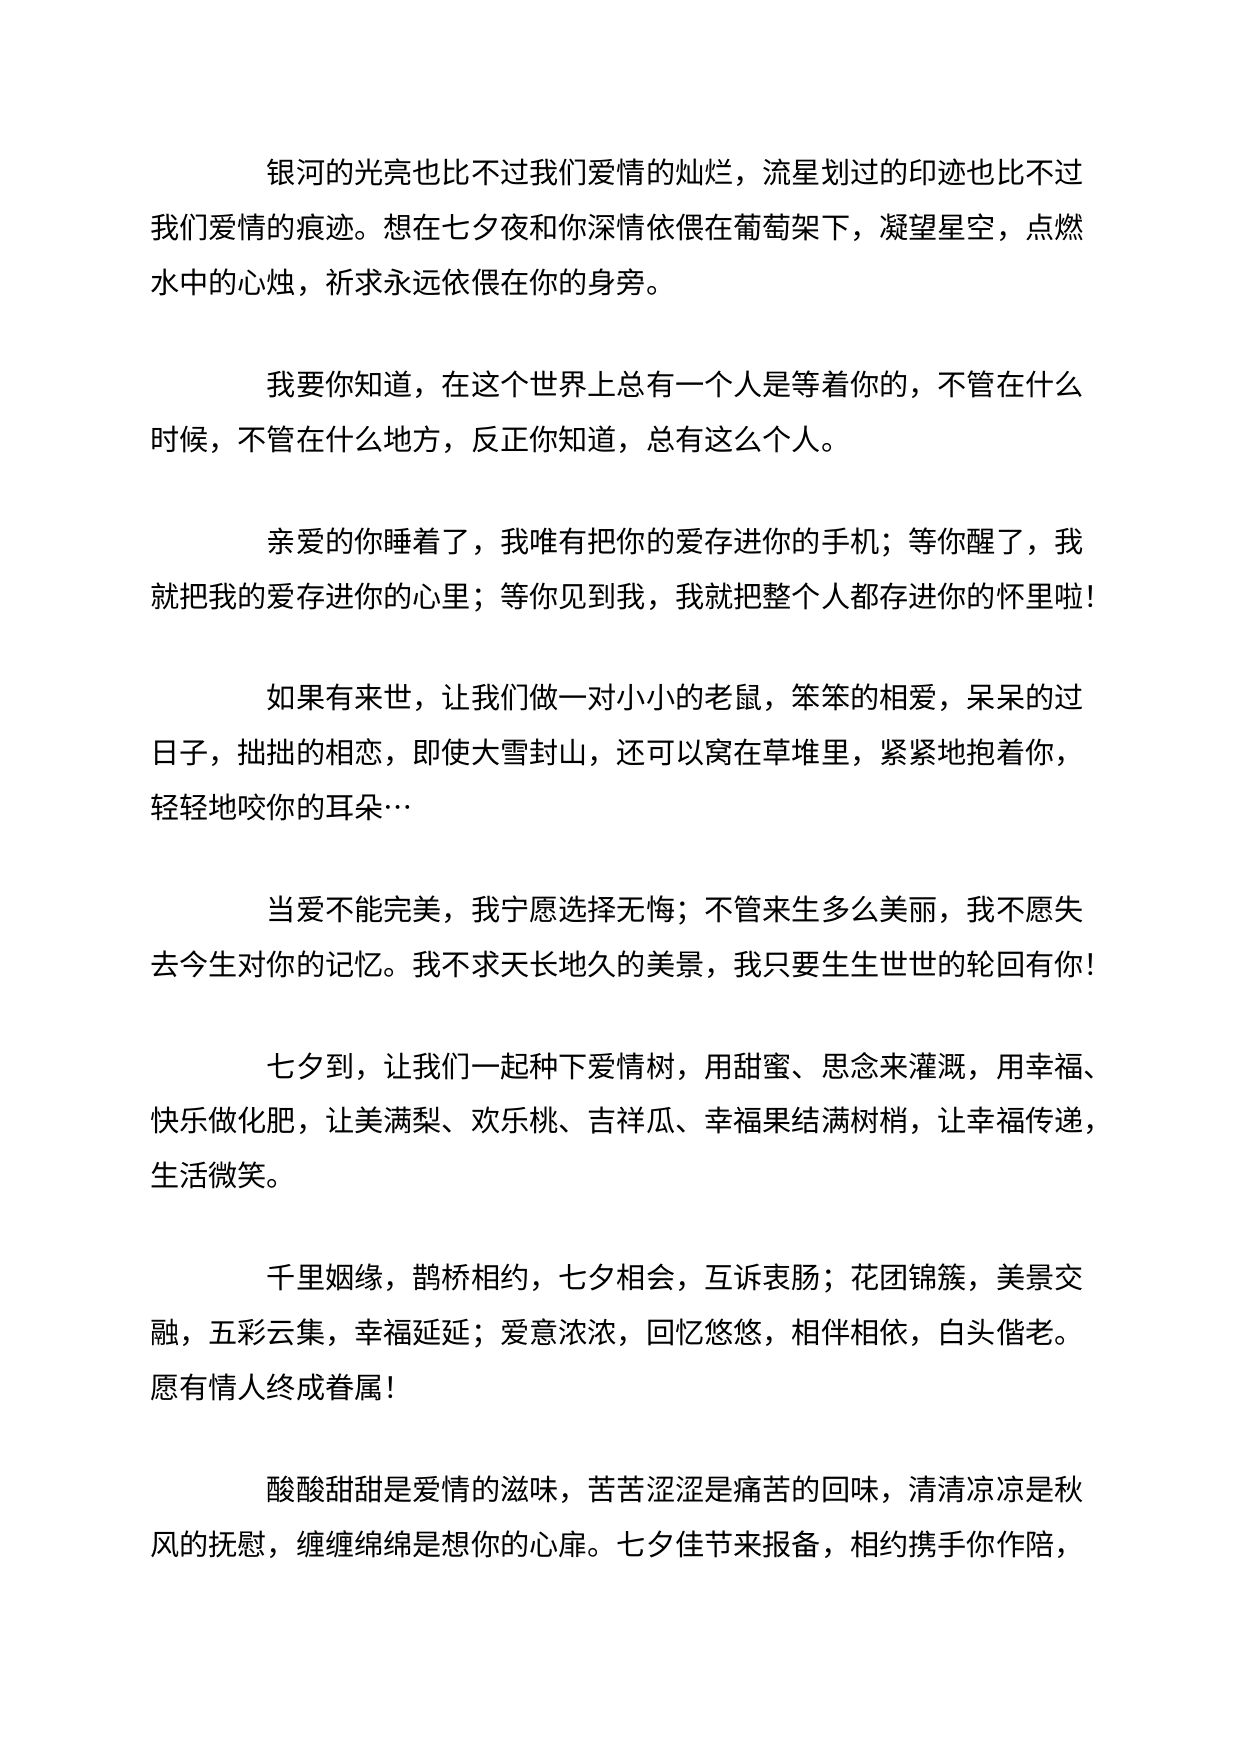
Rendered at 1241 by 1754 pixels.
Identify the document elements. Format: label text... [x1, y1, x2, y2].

text 七夕到，让我们一起种下爱情树，用甜蜜、思念来灌溉，用幸福、快乐做化肥，让美满梨、欢乐桃、吉祥瓜、幸福果结满树梢，让幸福传递，生活微笑。 [150, 1043, 1090, 1195]
text 当爱不能完美，我宁愿选择无悔；不管来生多么美丽，我不愿失去今生对你的记忆。我不求天长地久的美景，我只要生生世世的轮回有你！ [150, 886, 1090, 984]
text 银河的光亮也比不过我们爱情的灿烂，流星划过的印迹也比不过我们爱情的痕迹。想在七夕夜和你深情依偎在葡萄架下，凝望星空，点燃水中的心烛，祈求永远依偎在你的身旁。 [150, 150, 1090, 302]
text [150, 1466, 1090, 1563]
text 我要你知道，在这个世界上总有一个人是等着你的，不管在什么时候，不管在什么地方，反正你知道，总有这么个人。 [150, 362, 1090, 459]
text 千里姻缘，鹊桥相约，七夕相会，互诉衷肠；花团锦簇，美景交融，五彩云集，幸福延延；爱意浓浓，回忆悠悠，相伴相依，白头偕老。愿有情人终成眷属！ [150, 1255, 1090, 1407]
text 如果有来世，让我们做一对小小的老鼠，笨笨的相爱，呆呆的过日子，拙拙的相恋，即使大雪封山，还可以窝在草堆里，紧紧地抱着你，轻轻地咬你的耳朵… [150, 675, 1090, 827]
text 亲爱的你睡着了，我唯有把你的爱存进你的手机；等你醒了，我就把我的爱存进你的心里；等你见到我，我就把整个人都存进你的怀里啦！ [150, 518, 1090, 615]
